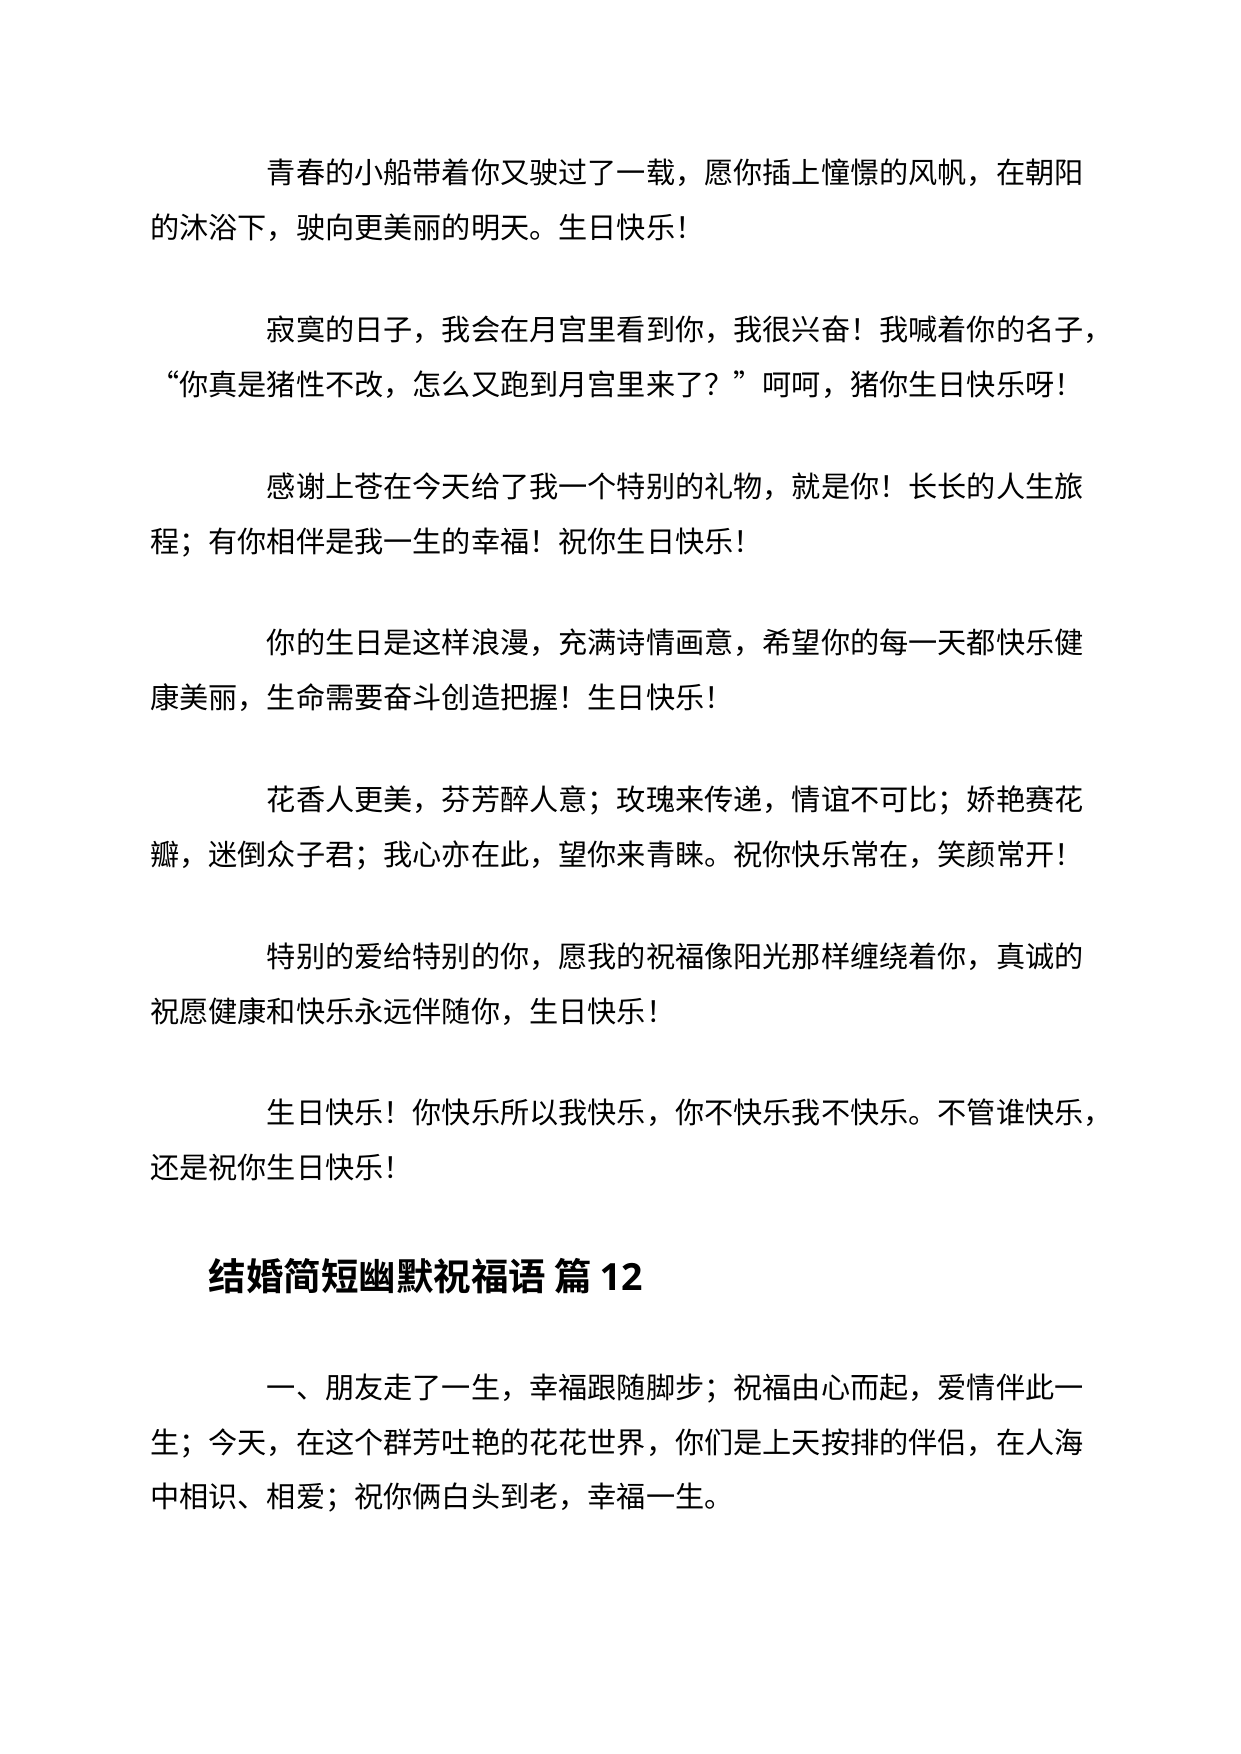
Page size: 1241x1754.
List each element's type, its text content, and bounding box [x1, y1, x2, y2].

text 生日快乐！你快乐所以我快乐，你不快乐我不快乐。不管谁快乐，还是祝你生日快乐！ [150, 1090, 1090, 1187]
text 花香人更美，芬芳醉人意；玫瑰来传递，情谊不可比；娇艳赛花瓣，迷倒众子君；我心亦在此，望你来青睐。祝你快乐常在，笑颜常开！ [150, 777, 1090, 874]
text 感谢上苍在今天给了我一个特别的礼物，就是你！长长的人生旅程；有你相伴是我一生的幸福！祝你生日快乐！ [150, 463, 1090, 561]
text 寂寞的日子，我会在月宫里看到你，我很兴奋！我喊着你的名子，“你真是猪性不改，怎么又跑到月宫里来了？”呵呵，猪你生日快乐呀！ [150, 307, 1090, 404]
text 青春的小船带着你又驶过了一载，愿你插上憧憬的风帆，在朝阳的沐浴下，驶向更美丽的明天。生日快乐！ [150, 150, 1090, 247]
text 结婚简短幽默祝福语 篇12 [150, 1247, 1090, 1301]
text 你的生日是这样浪漫，充满诗情画意，希望你的每一天都快乐健康美丽，生命需要奋斗创造把握！生日快乐！ [150, 620, 1090, 717]
text 特别的爱给特别的你，愿我的祝福像阳光那样缠绕着你，真诚的祝愿健康和快乐永远伴随你，生日快乐！ [150, 933, 1090, 1031]
text 一、朋友走了一生，幸福跟随脚步；祝福由心而起，爱情伴此一生；今天，在这个群芳吐艳的花花世界，你们是上天按排的伴侣，在人海中相识、相爱；祝你俩白头到老，幸福一生。 [150, 1364, 1090, 1516]
